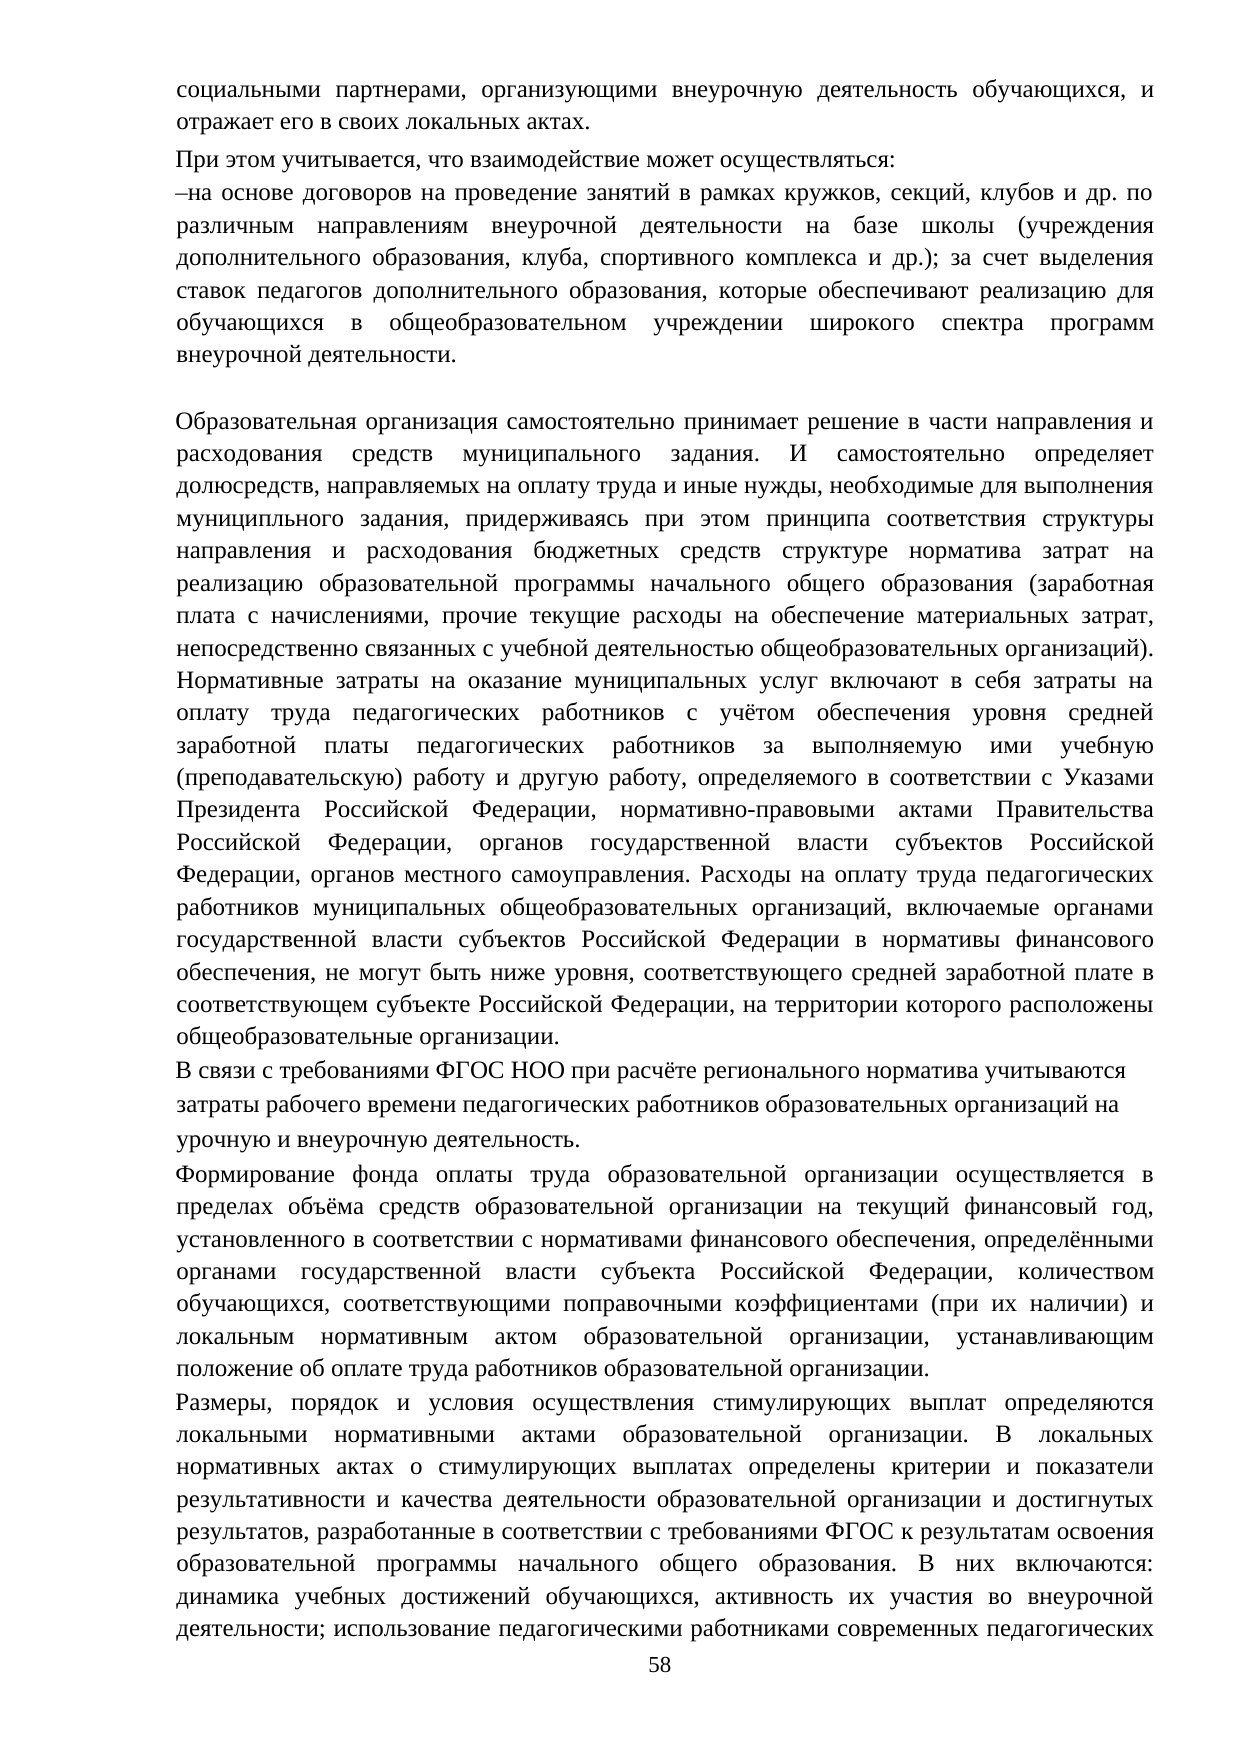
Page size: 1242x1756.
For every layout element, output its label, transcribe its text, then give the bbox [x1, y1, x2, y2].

text В связи с требованиями ФГОС НОО при расчёте регионального норматива учитываются затраты рабочего времени педагогических работников образовательных организаций на урочную и внеурочную деятельность. [175, 1055, 1156, 1152]
text Образовательная организация самостоятельно принимает решение в части направления и расходования средств муниципального задания. И самостоятельно определяет долюсредств, направляемых на оплату труда и иные нужды, необходимые для выполнения муниципльного задания, придерживаясь при этом принципа соответствия структуры направления и расходования бюджетных средств структуре норматива затрат на реализацию образовательной программы начального общего образования (заработная плата с начислениями, прочие текущие расходы на обеспечение материальных затрат, непосредственно связанных с учебной деятельностью общеобразовательных организаций). Нормативные затраты на оказание муниципальных услуг включают в себя затраты на оплату труда педагогических работников с учётом обеспечения уровня средней заработной платы педагогических работников за выполняемую ими учебную (преподавательскую) работу и другую работу, определяемого в соответствии с Указами Президента Российской Федерации, нормативно-правовыми актами Правительства Российской Федерации, органов государственной власти субъектов Российской Федерации, органов местного самоуправления. Расходы на оплату труда педагогических работников муниципальных общеобразовательных организаций, включаемые органами государственной власти субъектов Российской Федерации в нормативы финансового обеспечения, не могут быть ниже уровня, соответствующего средней заработной плате в соответствующем субъекте Российской Федерации, на территории которого расположены общеобразовательные организации. [175, 406, 1155, 1050]
text ‒на основе договоров на проведение занятий в рамках кружков, секций, клубов и др. по различным направлениям внеурочной деятельности на базе школы (учреждения дополнительного образования, клуба, спортивного комплекса и др.); за счет выделения ставок педагогов дополнительного образования, которые обеспечивают реализацию для обучающихся в общеобразовательном учреждении широкого спектра программ внеурочной деятельности. [175, 177, 1155, 368]
text При этом учитывается, что взаимодействие может осуществляться: [175, 144, 1155, 173]
text Формирование фонда оплаты труда образовательной организации осуществляется в пределах объёма средств образовательной организации на текущий финансовый год, установленного в соответствии с нормативами финансового обеспечения, определёнными органами государственной власти субъекта Российской Федерации, количеством обучающихся, соответствующими поправочными коэффициентами (при их наличии) и локальным нормативным актом образовательной организации, устанавливающим положение об оплате труда работников образовательной организации. [175, 1159, 1155, 1382]
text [175, 74, 1155, 135]
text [175, 1387, 1155, 1642]
